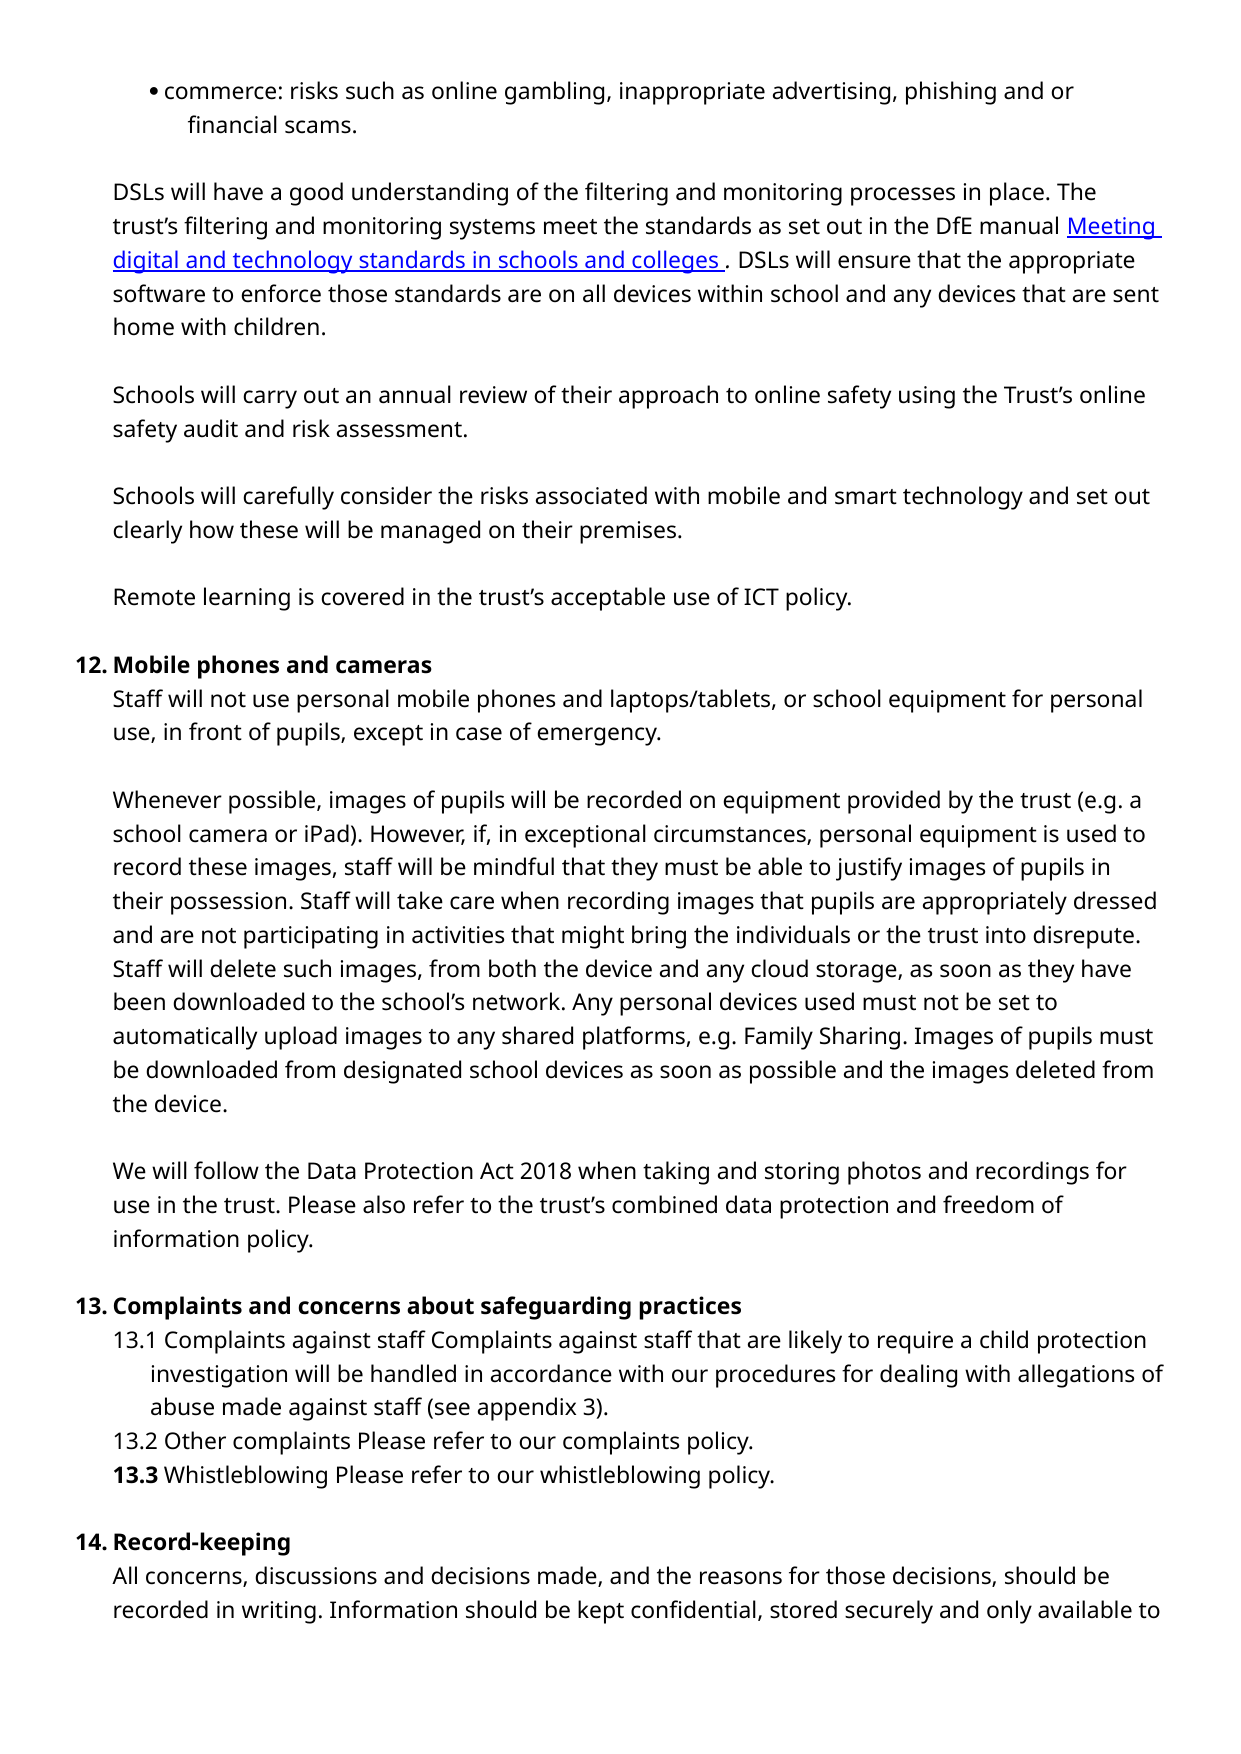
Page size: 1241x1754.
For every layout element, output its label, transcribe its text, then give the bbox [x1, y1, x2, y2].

list Schools will carefully consider the risks associated with mobile and smart technology and set out clearly how these will be managed on their premises. [112, 480, 1165, 545]
list Schools will carry out an annual review of their approach to online safety using the Trust’s online safety audit and risk assessment. [112, 379, 1165, 444]
list Mobile phones and cameras [75, 649, 1165, 680]
list commerce: risks such as online gambling, inappropriate advertising, phishing and or financial scams. [150, 75, 1165, 140]
list Whenever possible, images of pupils will be recorded on equipment provided by the trust (e.g. a school camera or iPad). However, if, in exceptional circumstances, personal equipment is used to record these images, staff will be mindful that they must be able to justify images of pupils in their possession. Staff will take care when recording images that pupils are appropriately dressed and are not participating in activities that might bring the individuals or the trust into disrepute. Staff will delete such images, from both the device and any cloud storage, as soon as they have been downloaded to the school’s network. Any personal devices used must not be set to automatically upload images to any shared platforms, e.g. Family Sharing. Images of pupils must be downloaded from designated school devices as soon as possible and the images deleted from the device. [112, 784, 1165, 1119]
list Record-keeping [75, 1526, 1165, 1557]
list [112, 1560, 1165, 1625]
list Other complaints Please refer to our complaints policy. [112, 1425, 1165, 1456]
list Staff will not use personal mobile phones and laptops/tablets, or school equipment for personal use, in front of pupils, except in case of emergency. [112, 682, 1165, 747]
list We will follow the Data Protection Act 2018 when taking and storing photos and recordings for use in the trust. Please also refer to the trust’s combined data protection and freedom of information policy. [112, 1155, 1165, 1254]
list Remote learning is covered in the trust’s acceptable use of ICT policy. [112, 581, 1165, 612]
list Complaints against staff Complaints against staff that are likely to require a child protection investigation will be handled in accordance with our procedures for dealing with allegations of abuse made against staff (see appendix 3). [112, 1324, 1165, 1422]
list Complaints and concerns about safeguarding practices [75, 1290, 1165, 1321]
list DSLs will have a good understanding of the filtering and monitoring processes in place. The trust’s filtering and monitoring systems meet the standards as set out in the DfE manual Meeting digital and technology standards in schools and colleges . DSLs will ensure that the appropriate software to enforce those standards are on all devices within school and any devices that are sent home with children. [112, 176, 1165, 342]
list Whistleblowing Please refer to our whistleblowing policy. [112, 1459, 1165, 1490]
